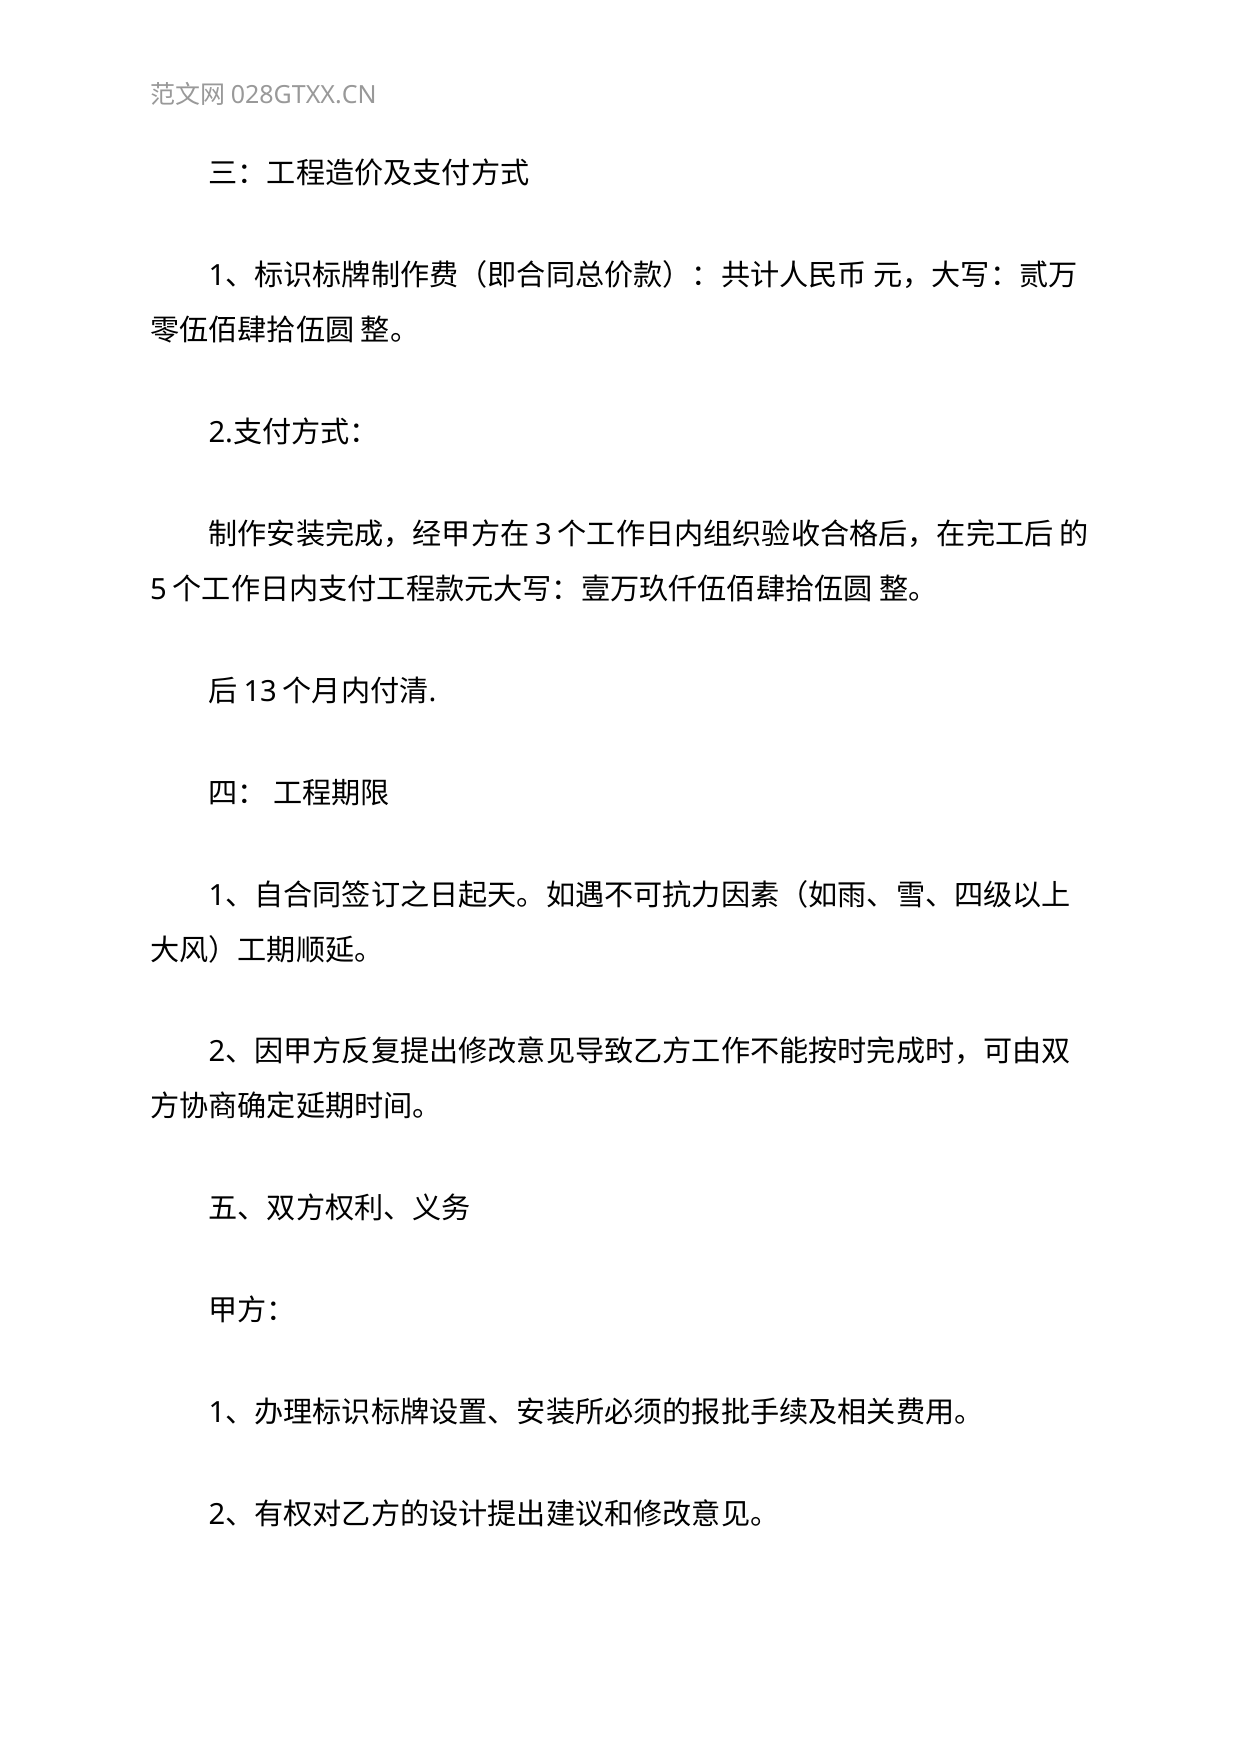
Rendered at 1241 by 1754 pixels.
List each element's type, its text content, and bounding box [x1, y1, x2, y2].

text 甲方： [150, 1287, 1090, 1329]
text 2、有权对乙方的设计提出建议和修改意见。 [150, 1490, 1090, 1533]
text 四： 工程期限 [150, 769, 1090, 812]
text 制作安装完成，经甲方在3个工作日内组织验收合格后，在完工后 的5个工作日内支付工程款元大写：壹万玖仟伍佰肆拾伍圆 整。 [150, 511, 1090, 608]
text 2、因甲方反复提出修改意见导致乙方工作不能按时完成时，可由双方协商确定延期时间。 [150, 1028, 1090, 1125]
text 五、双方权利、义务 [150, 1185, 1090, 1227]
text 三：工程造价及支付方式 [150, 150, 1090, 192]
text 1、自合同签订之日起天。如遇不可抗力因素（如雨、雪、四级以上大风）工期顺延。 [150, 871, 1090, 968]
text 1、办理标识标牌设置、安装所必须的报批手续及相关费用。 [150, 1388, 1090, 1431]
text 2.支付方式： [150, 408, 1090, 451]
text 1、标识标牌制作费（即合同总价款）：共计人民币 元，大写：贰万零伍佰肆拾伍圆 整。 [150, 252, 1090, 349]
text 后13个月内付清. [150, 667, 1090, 710]
